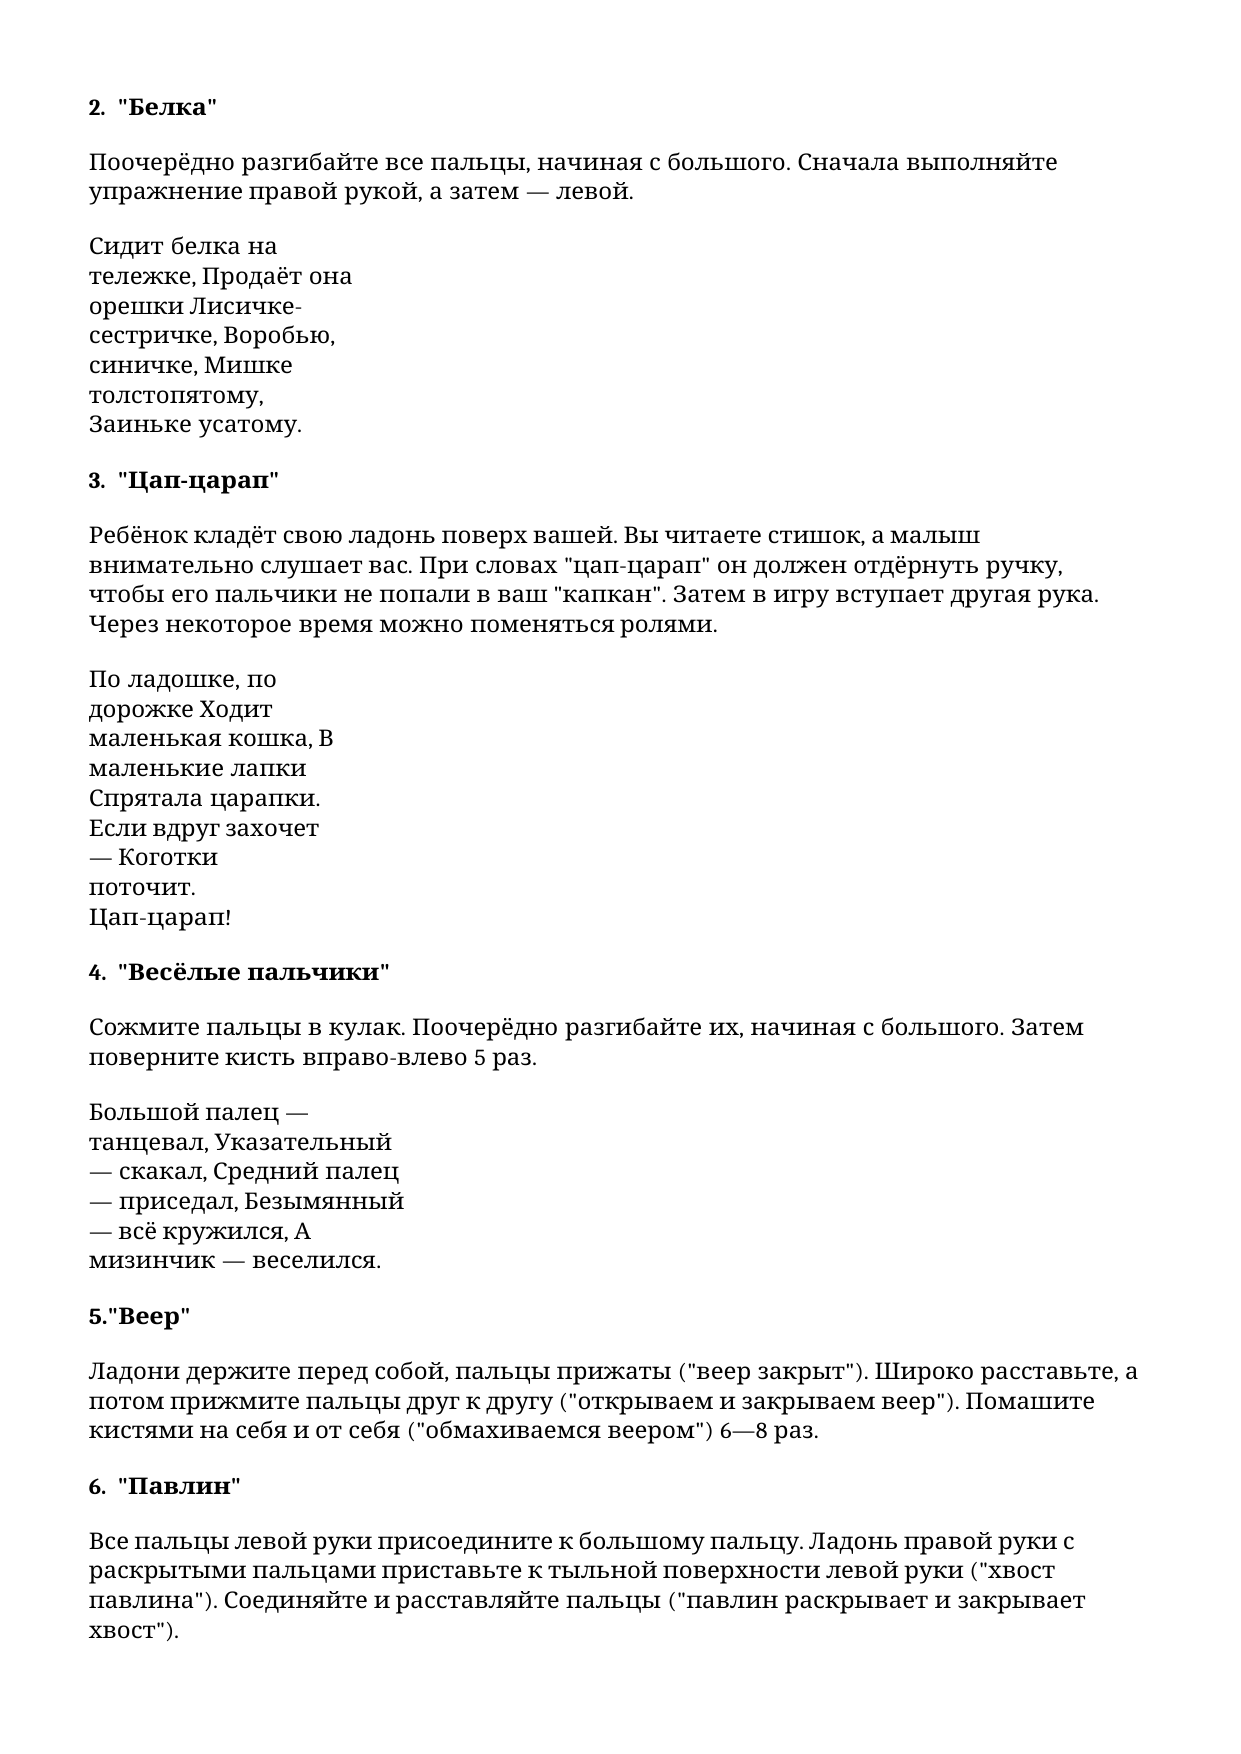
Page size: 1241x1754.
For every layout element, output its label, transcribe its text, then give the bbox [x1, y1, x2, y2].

text Сожмите пальцы в кулак. Поочерёдно разгибайте их, начиная с большого. Затем поверните кисть вправо-влево 5 раз. [88, 1015, 1142, 1071]
text Если вдруг захочет — Коготки поточит. [88, 816, 328, 901]
subtitle "Цап-царап" [88, 468, 1163, 494]
text Цап-царап! [88, 905, 1163, 931]
subtitle "Белка" [88, 94, 1163, 121]
subtitle 5."Веер" [88, 1304, 1163, 1330]
text Поочерёдно разгибайте все пальцы, начиная с большого. Сначала выполняйте упражнение правой рукой, а затем — левой. [88, 149, 1142, 205]
text Ребёнок кладёт свою ладонь поверх вашей. Вы читаете стишок, а малыш внимательно слушает вас. При словах "цап-царап" он должен отдёрнуть ручку, чтобы его пальчики не попали в ваш "капкан". Затем в игру вступает другая рука. Через некоторое время можно поменяться ролями. [88, 523, 1142, 638]
text Ладони держите перед собой, пальцы прижаты ("веер закрыт"). Широко расставьте, а потом прижмите пальцы друг к другу ("открываем и закрываем веер"). Помашите кистями на себя и от себя ("обмахиваемся веером") 6—8 раз. [88, 1359, 1142, 1444]
subtitle "Павлин" [88, 1473, 1163, 1500]
text По ладошке, по дорожке Ходит маленькая кошка, В маленькие лапки Спрятала царапки. [88, 667, 361, 812]
subtitle "Весёлые пальчики" [88, 960, 1163, 986]
text Сидит белка на тележке, Продаёт она орешки Лисичке-сестричке, Воробью, синичке, Мишке толстопятому, Заиньке усатому. [88, 234, 364, 438]
text Большой палец — танцевал, Указательный — скакал, Средний палец — приседал, Безымянный — всё кружился, А мизинчик — веселился. [88, 1100, 422, 1274]
text Все пальцы левой руки присоедините к большому пальцу. Ладонь правой руки с раскрытыми пальцами приставьте к тыльной поверхности левой руки ("хвост павлина"). Соединяйте и расставляйте пальцы ("павлин раскрывает и закрывает хвост"). [88, 1528, 1142, 1644]
